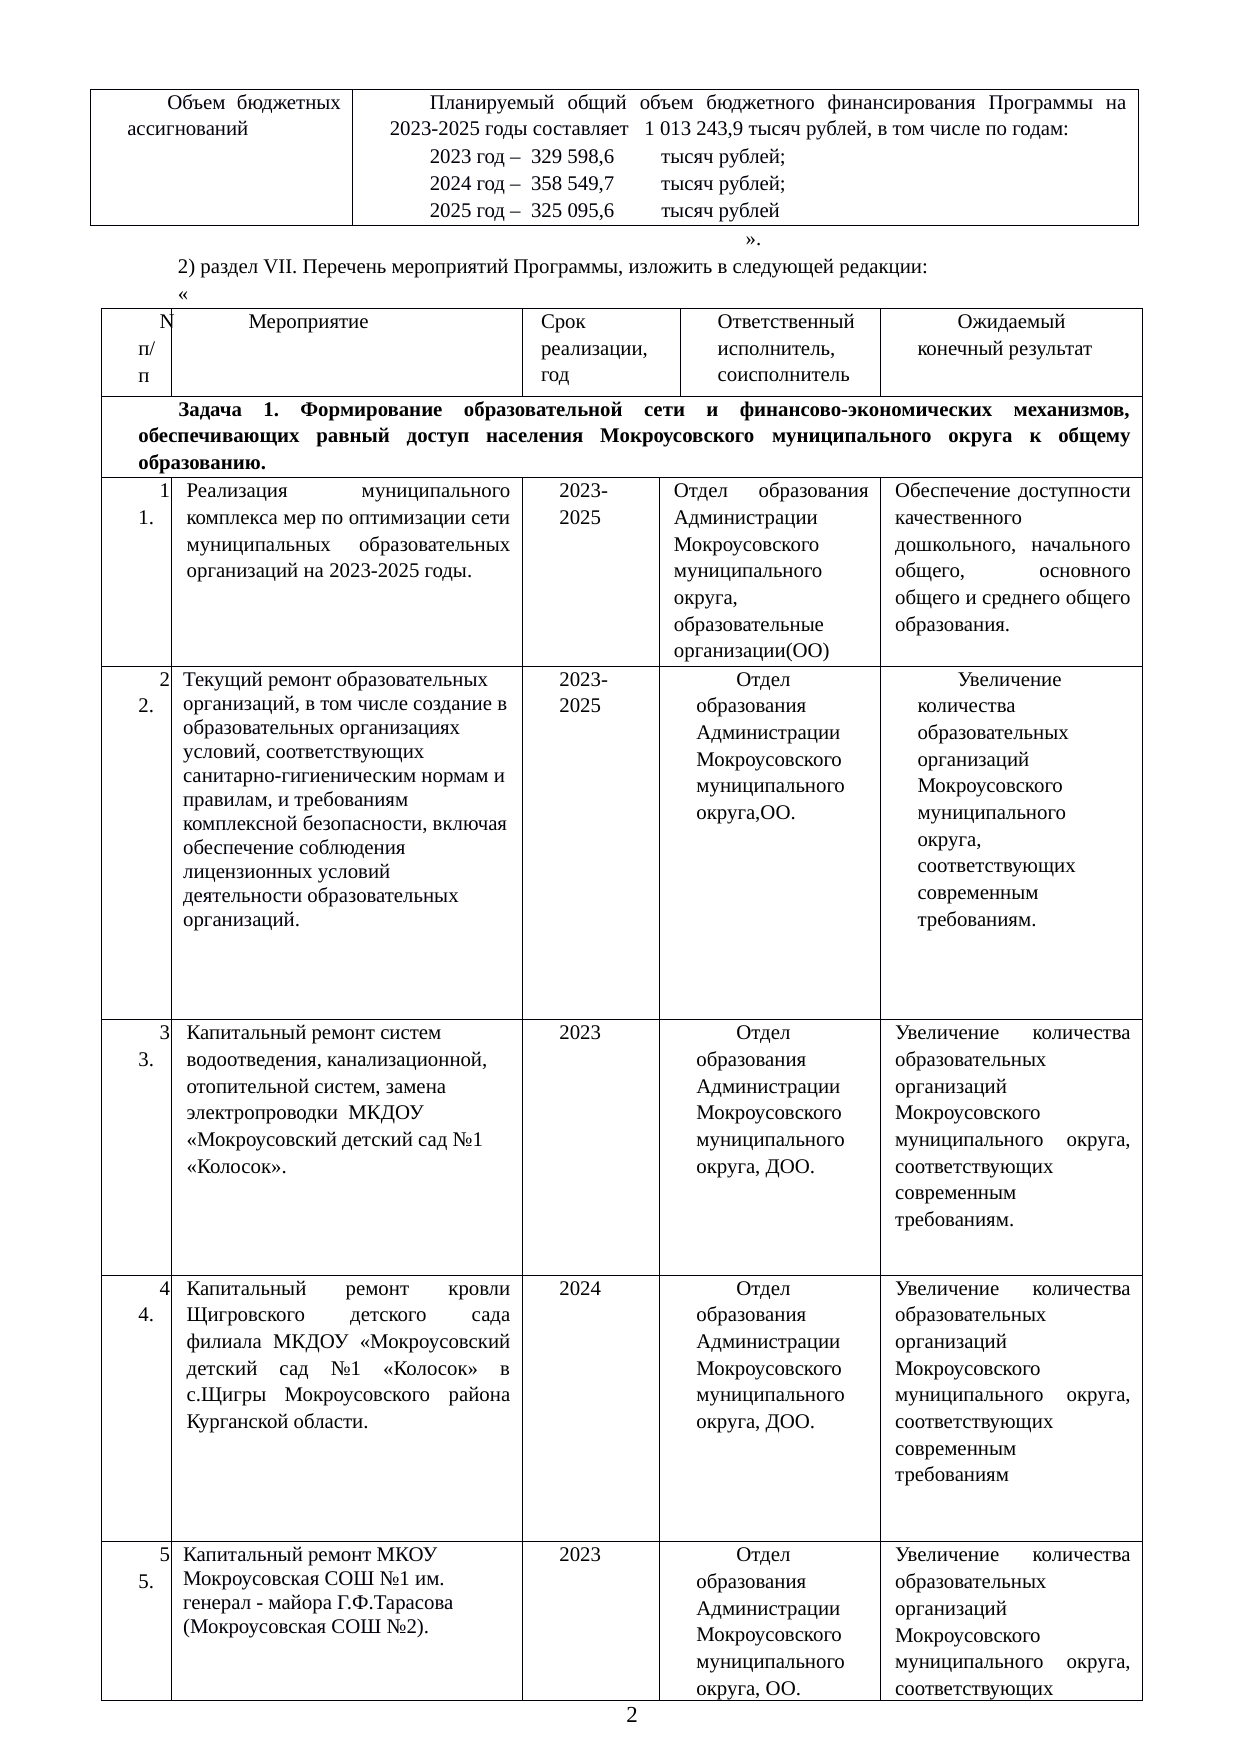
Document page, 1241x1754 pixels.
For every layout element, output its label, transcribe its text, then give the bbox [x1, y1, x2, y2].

table_cell Обеспечение доступности качественного дошкольного, начального общего, основного общего и среднего общего образования. [881, 478, 1142, 666]
table_cell 22. [102, 667, 171, 1019]
table_cell 2024 [523, 1276, 659, 1541]
table_cell Увеличение количества образовательных организаций Мокроусовского муниципального округа, соответствующих современным требованиям. [881, 1020, 1142, 1274]
table_header Срок реализации, год [523, 309, 680, 396]
table_header Ответственный исполнитель, соисполнитель [681, 309, 880, 396]
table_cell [660, 1542, 880, 1700]
table_header Объем бюджетных ассигнований [91, 90, 352, 225]
table_cell 33. [102, 1020, 171, 1274]
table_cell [881, 1542, 1142, 1700]
table_cell 11. [102, 478, 171, 666]
table_cell 2023 [523, 1020, 659, 1274]
table_cell Увеличение количества образовательных организаций Мокроусовского муниципального округа, соответствующих современным требованиям [881, 1276, 1142, 1541]
table_cell Текущий ремонт образовательных организаций, в том числе создание в образовательных организациях условий, соответствующих санитарно-гигиеническим нормам и правилам, и требованиям комплексной безопасности, включая обеспечение соблюдения лицензионных условий деятельности образовательных организаций. [172, 667, 522, 1019]
table_cell Капитальный ремонт кровли Щигровского детского сада филиала МКДОУ «Мокроусовский детский сад №1 «Колосок» в с.Щигры Мокроусовского района Курганской области. [172, 1276, 522, 1541]
table_cell 2023-2025 [523, 478, 659, 666]
text 2) раздел VII. Перечень мероприятий Программы, изложить в следующей редакции: [138, 253, 1151, 278]
table_cell Капитальный ремонт систем водоотведения, канализационной, отопительной систем, замена электропроводки МКДОУ «Мокроусовский детский сад №1 «Колосок». [172, 1020, 522, 1274]
table_cell Отдел образования Администрации Мокроусовского муниципального округа, ДОО. [660, 1276, 880, 1541]
table_cell 44. [102, 1276, 171, 1541]
table_cell Отдел образования Администрации Мокроусовского муниципального округа, ДОО. [660, 1020, 880, 1274]
table_cell Отдел образования Администрации Мокроусовского муниципального округа, образовательные организации(ОО) [660, 478, 880, 666]
table_cell Отдел образования Администрации Мокроусовского муниципального округа,ОО. [660, 667, 880, 1019]
table_cell Реализация муниципального комплекса мер по оптимизации сети муниципальных образовательных организаций на 2023-2025 годы. [172, 478, 522, 666]
table_cell Увеличение количества образовательных организаций Мокроусовского муниципального округа, соответствующих современным требованиям. [881, 667, 1142, 1019]
table_header Планируемый общий объем бюджетного финансирования Программы на 2023-2025 годы составляет 1 013 243,9 тысяч рублей, в том числе по годам: 2023 год – 329 598,6 тысяч рублей; 2024 год – 358 549,7 тысяч рублей; 2025 год – 325 095,6 тысяч рублей [353, 90, 1138, 225]
table_cell 55. [102, 1542, 171, 1700]
text ». [138, 226, 1151, 250]
table_cell Задача 1. Формирование образовательной сети и финансово-экономических механизмов, обеспечивающих равный доступ населения Мокроусовского муниципального округа к общему образованию. [102, 397, 1142, 477]
table_cell 2023-2025 [523, 667, 659, 1019]
table_header N п/п [102, 309, 171, 396]
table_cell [172, 1542, 522, 1700]
table_header Мероприятие [172, 309, 522, 396]
table_header Ожидаемый конечный результат [881, 309, 1142, 396]
text « [138, 281, 1151, 305]
table_cell 2023 [523, 1542, 659, 1700]
